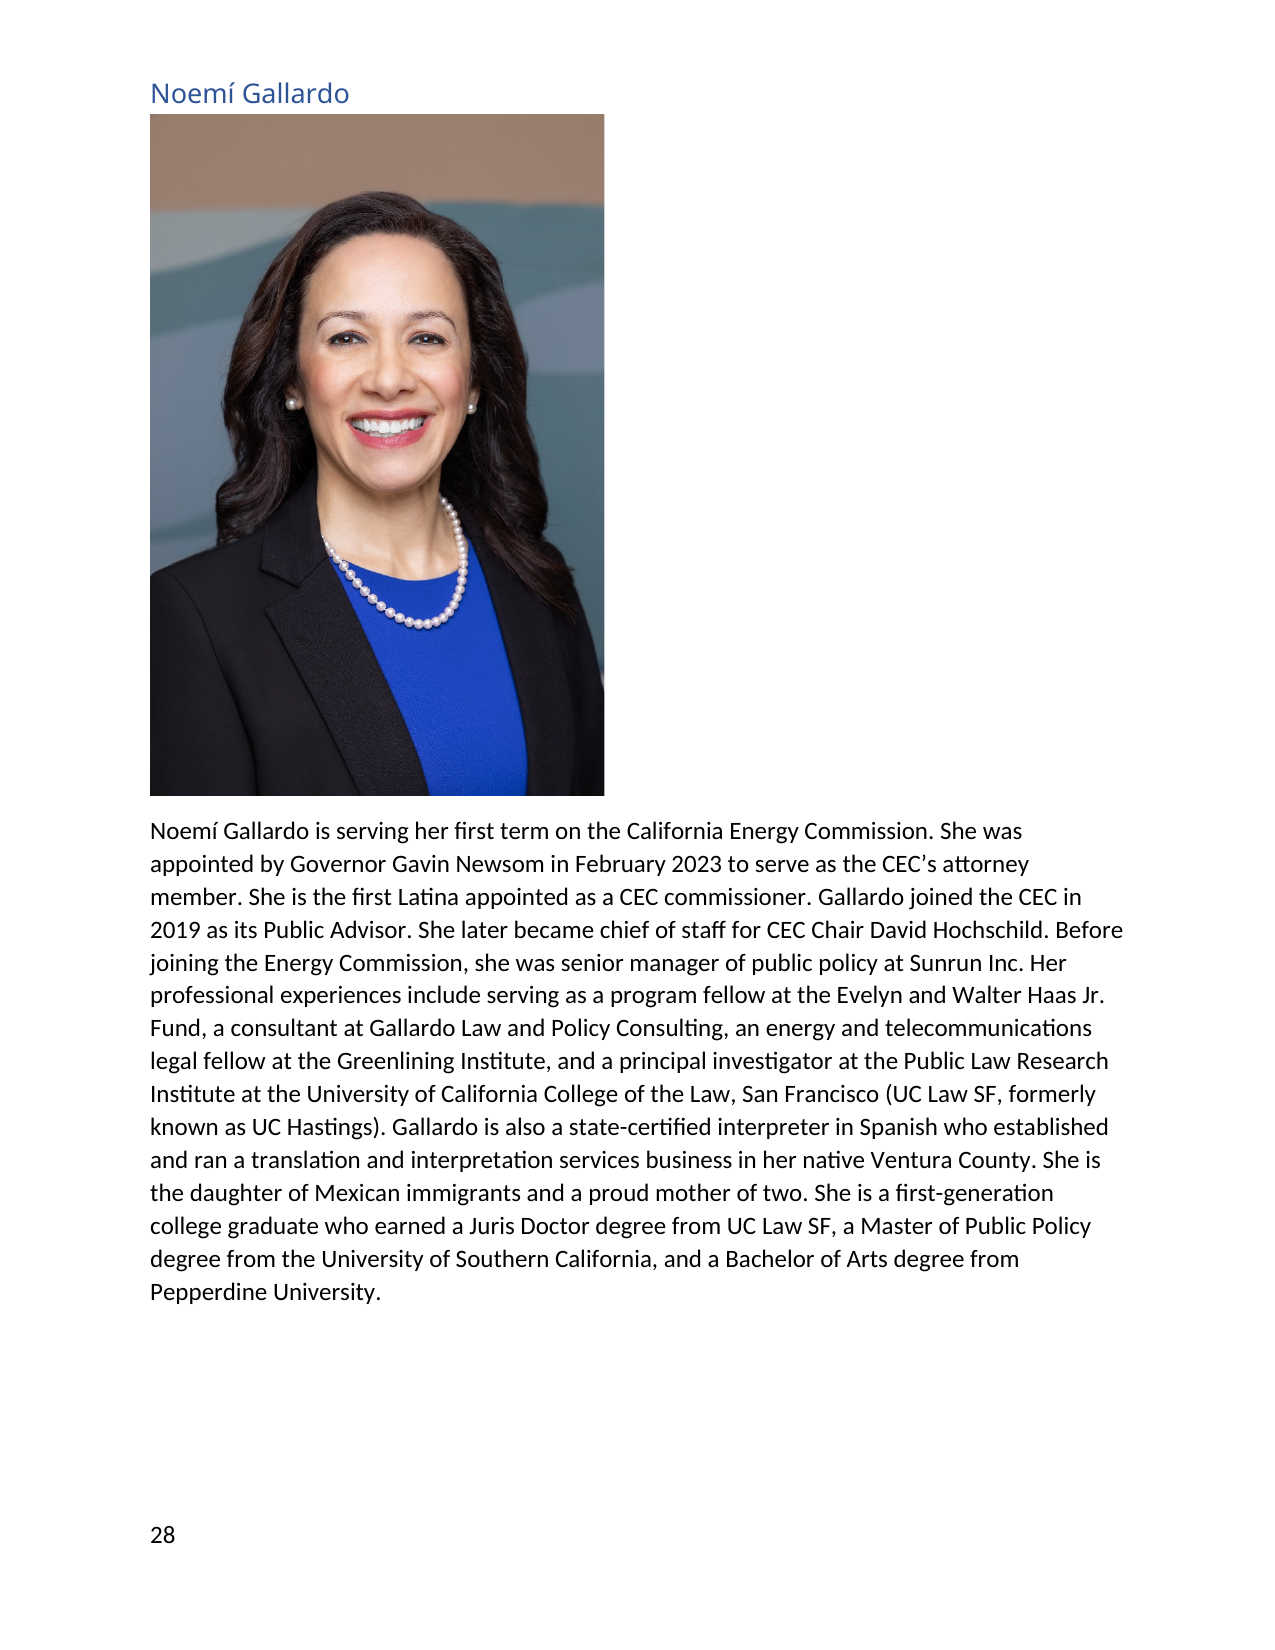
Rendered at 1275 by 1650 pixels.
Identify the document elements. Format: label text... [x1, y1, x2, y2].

text Noemí Gallardo is serving her first term on the California Energy Commission. She was appointed by Governor Gavin Newsom in February 2023 to serve as the CEC’s attorney member. She is the first Latina appointed as a CEC commissioner. Gallardo joined the CEC in 2019 as its Public Advisor. She later became chief of staff for CEC Chair David Hochschild. Before joining the Energy Commission, she was senior manager of public policy at Sunrun Inc. Her professional experiences include serving as a program fellow at the Evelyn and Walter Haas Jr. Fund, a consultant at Gallardo Law and Policy Consulting, an energy and telecommunications legal fellow at the Greenlining Institute, and a principal investigator at the Public Law Research Institute at the University of California College of the Law, San Francisco (UC Law SF, formerly known as UC Hastings). Gallardo is also a state-certified interpreter in Spanish who established and ran a translation and interpretation services business in her native Ventura County. She is the daughter of Mexican immigrants and a proud mother of two. She is a first-generation college graduate who earned a Juris Doctor degree from UC Law SF, a Master of Public Policy degree from the University of Southern California, and a Bachelor of Arts degree from Pepperdine University. [150, 815, 1125, 1306]
subtitle Noemí Gallardo [150, 75, 1125, 112]
picture [150, 114, 605, 796]
